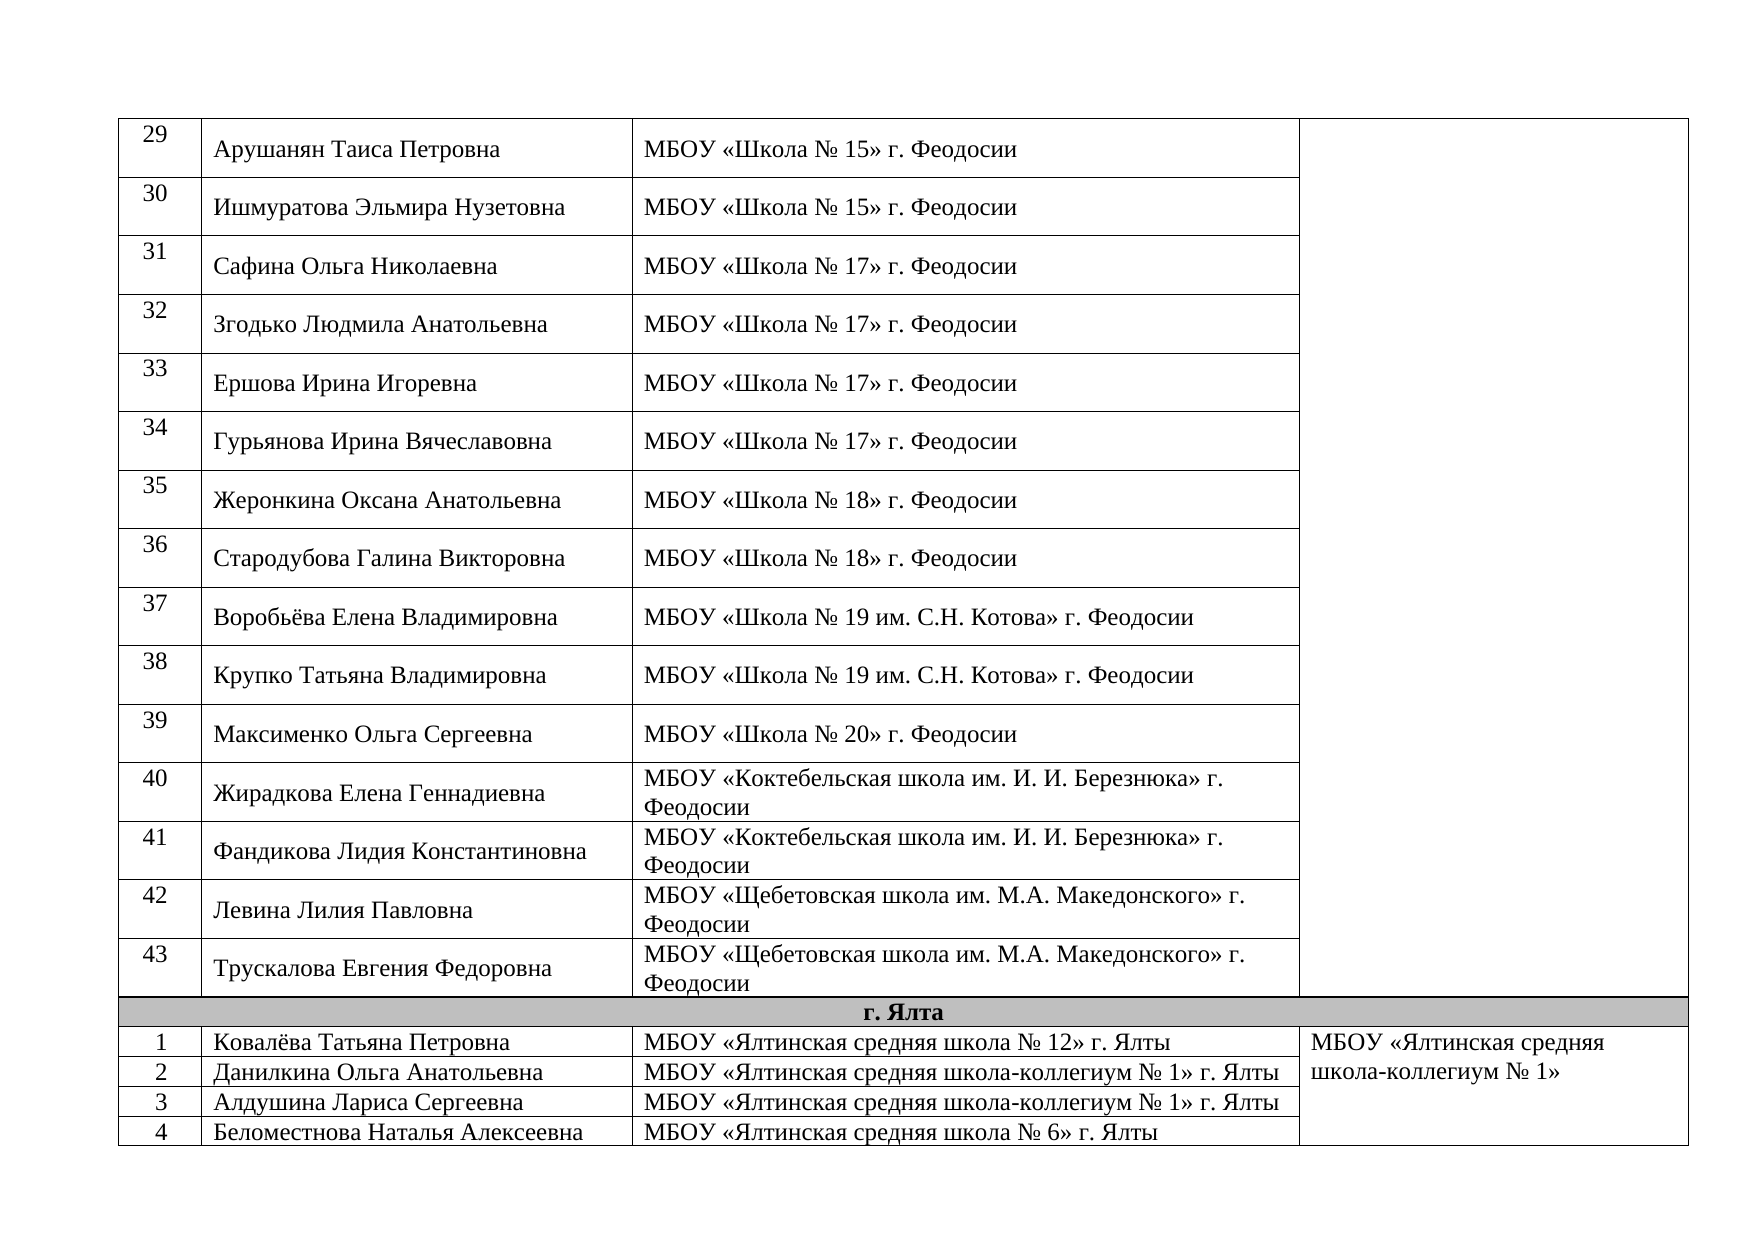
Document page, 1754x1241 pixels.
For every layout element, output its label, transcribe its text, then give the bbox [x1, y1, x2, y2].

table_cell Воробьёва Елена Владимировна [202, 588, 632, 645]
table_cell [119, 588, 201, 645]
table_cell МБОУ «Школа № 19 им. С.Н. Котова» г. Феодосии [633, 588, 1299, 645]
table_cell МБОУ «Ялтинская средняя школа-коллегиум № 1» [1300, 1027, 1688, 1145]
table_cell Стародубова Галина Викторовна [202, 529, 632, 587]
table_cell МБОУ «Щебетовская школа им. М.А. Македонского» г. Феодосии [633, 880, 1299, 938]
table_cell Гурьянова Ирина Вячеславовна [202, 412, 632, 469]
table_cell Фандикова Лидия Константиновна [202, 822, 632, 879]
table_cell Сафина Ольга Николаевна [202, 236, 632, 294]
table_cell [119, 412, 201, 469]
table_cell [119, 1027, 201, 1056]
table_cell Трускалова Евгения Федоровна [202, 939, 632, 996]
table_cell [119, 236, 201, 294]
table_cell Ишмуратова Эльмира Нузетовна [202, 178, 632, 235]
table_cell Данилкина Ольга Анатольевна [202, 1057, 632, 1086]
table_cell Жеронкина Оксана Анатольевна [202, 471, 632, 528]
table_cell [119, 763, 201, 821]
table_cell [119, 939, 201, 996]
table_cell МБОУ «Ялтинская средняя школа-коллегиум № 1» г. Ялты [633, 1087, 1299, 1116]
table_cell [119, 471, 201, 528]
table_cell МБОУ «Щебетовская школа им. М.А. Македонского» г. Феодосии [633, 939, 1299, 996]
table_cell МБОУ «Коктебельская школа им. И. И. Березнюка» г. Феодосии [633, 763, 1299, 821]
table_cell [119, 1057, 201, 1086]
table_cell [119, 529, 201, 587]
table_cell МБОУ «Ялтинская средняя школа № 12» г. Ялты [633, 1027, 1299, 1056]
table_cell Ершова Ирина Игоревна [202, 354, 632, 411]
table_cell МБОУ «Ялтинская средняя школа-коллегиум № 1» г. Ялты [633, 1057, 1299, 1086]
table_cell МБОУ «Школа № 20» г. Феодосии [633, 705, 1299, 762]
table_cell Алдушина Лариса Сергеевна [202, 1087, 632, 1116]
table_cell Арушанян Таиса Петровна [202, 119, 632, 177]
table_cell [119, 178, 201, 235]
table_cell Жирадкова Елена Геннадиевна [202, 763, 632, 821]
table_cell [119, 119, 201, 177]
table_cell МБОУ «Школа № 17» г. Феодосии [633, 412, 1299, 469]
table_cell [119, 880, 201, 938]
table_cell МБОУ «Школа № 19 им. С.Н. Котова» г. Феодосии [633, 646, 1299, 704]
table_cell [119, 822, 201, 879]
table_cell МБОУ «Школа № 17» г. Феодосии [633, 236, 1299, 294]
table_cell Беломестнова Наталья Алексеевна [202, 1117, 632, 1145]
table_cell Ковалёва Татьяна Петровна [202, 1027, 632, 1056]
table_cell МБОУ «Школа № 18» г. Феодосии [633, 471, 1299, 528]
table_cell МБОУ «Школа № 15» г. Феодосии [633, 178, 1299, 235]
table_cell МБОУ «Школа № 17» г. Феодосии [633, 354, 1299, 411]
table_cell МБОУ «Школа № 15» г. Феодосии [633, 119, 1299, 177]
table_cell Максименко Ольга Сергеевна [202, 705, 632, 762]
table_cell [119, 705, 201, 762]
table_cell [119, 646, 201, 704]
table_cell Згодько Людмила Анатольевна [202, 295, 632, 352]
table_cell МБОУ «Коктебельская школа им. И. И. Березнюка» г. Феодосии [633, 822, 1299, 879]
table_cell Левина Лилия Павловна [202, 880, 632, 938]
table_cell МБОУ «Школа № 17» г. Феодосии [633, 295, 1299, 352]
table_cell Крупко Татьяна Владимировна [202, 646, 632, 704]
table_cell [633, 1117, 1299, 1145]
table_cell МБОУ «Школа № 18» г. Феодосии [633, 529, 1299, 587]
table_cell г. Ялта [119, 998, 1688, 1026]
table_cell [119, 354, 201, 411]
table_cell [119, 1087, 201, 1116]
table_cell [119, 295, 201, 352]
table_cell [119, 1117, 201, 1145]
